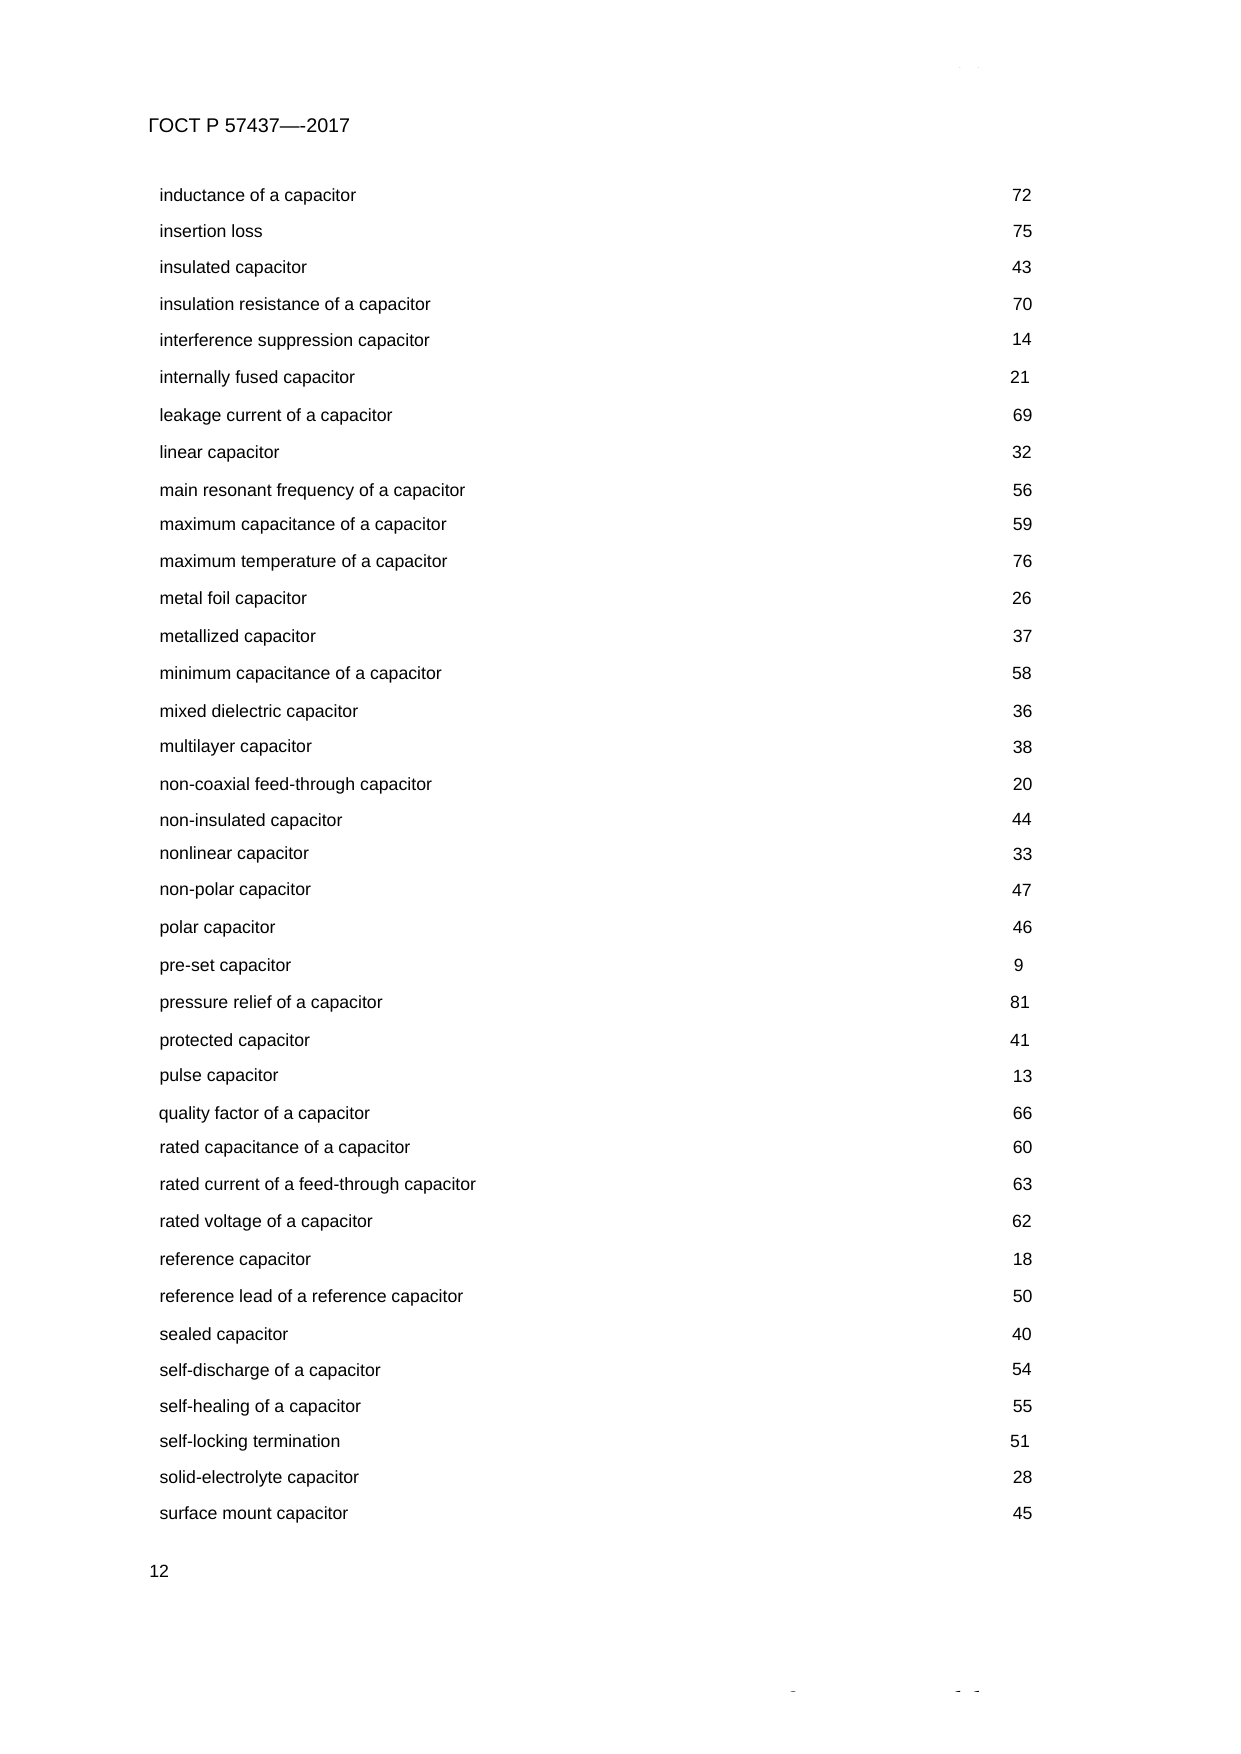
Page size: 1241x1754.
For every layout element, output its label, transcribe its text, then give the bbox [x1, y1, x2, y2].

table_cell 50 [723, 1278, 1053, 1315]
table_cell 81 [723, 984, 1053, 1021]
table_cell 33 [723, 836, 1053, 871]
table_cell polar capacitor [138, 909, 722, 946]
table_cell 46 [723, 909, 1053, 946]
table_cell 62 [723, 1203, 1053, 1240]
table_cell solid-electrolyte capacitor [138, 1459, 722, 1496]
table_cell 47 [723, 871, 1053, 909]
table_cell 51 [723, 1424, 1053, 1459]
table_cell maximum temperature of a capacitor [138, 542, 722, 580]
table_cell 40 [723, 1315, 1053, 1351]
table_cell 43 [723, 249, 1053, 286]
table_cell pulse capacitor [138, 1057, 722, 1094]
table_cell quality factor of a capacitor [138, 1094, 722, 1130]
table_cell 13 [723, 1057, 1053, 1094]
table_cell self-healing of a capacitor [138, 1388, 722, 1423]
table_cell non-insulated capacitor [138, 801, 722, 836]
table_cell 59 [723, 507, 1053, 542]
table_cell reference capacitor [138, 1240, 722, 1278]
table_cell 66 [723, 1094, 1053, 1130]
table_cell internally fused capacitor [138, 359, 722, 396]
table_cell 38 [723, 728, 1053, 765]
table_cell 41 [723, 1021, 1053, 1057]
table_cell 58 [723, 655, 1053, 692]
table_cell interference suppression capacitor [138, 321, 722, 359]
table_cell 20 [723, 765, 1053, 801]
table_cell 9 [723, 946, 1053, 984]
table_cell 32 [723, 434, 1053, 471]
table_cell metallized capacitor [138, 617, 722, 655]
table_cell 75 [723, 213, 1053, 248]
table_cell self-locking termination [138, 1424, 722, 1459]
table_cell reference lead of a reference capacitor [138, 1278, 722, 1315]
table_cell 18 [723, 1240, 1053, 1278]
table_cell metal foil capacitor [138, 580, 722, 617]
table_cell protected capacitor [138, 1021, 722, 1057]
table_cell 36 [723, 692, 1053, 728]
table_cell main resonant frequency of a capacitor [138, 471, 722, 507]
table_cell maximum capacitance of a capacitor [138, 507, 722, 542]
table_cell minimum capacitance of a capacitor [138, 655, 722, 692]
table_cell 54 [723, 1351, 1053, 1388]
table_cell pressure relief of a capacitor [138, 984, 722, 1021]
table_header inductance of a capacitor [138, 186, 722, 213]
table_cell rated voltage of a capacitor [138, 1203, 722, 1240]
table_cell 56 [723, 471, 1053, 507]
table_cell pre-set capacitor [138, 946, 722, 984]
table_cell multilayer capacitor [138, 728, 722, 765]
table_cell 55 [723, 1388, 1053, 1423]
table_cell nonlinear capacitor [138, 836, 722, 871]
table_header 72 [723, 186, 1053, 213]
table_cell mixed dielectric capacitor [138, 692, 722, 728]
table_cell 37 [723, 617, 1053, 655]
table_cell insertion loss [138, 213, 722, 248]
text 12 [149, 1561, 1103, 1582]
table_cell sealed capacitor [138, 1315, 722, 1351]
table_cell insulation resistance of a capacitor [138, 286, 722, 321]
table_cell 26 [723, 580, 1053, 617]
table_cell 28 [723, 1459, 1053, 1496]
table_cell non-polar capacitor [138, 871, 722, 909]
table_cell 14 [723, 321, 1053, 359]
table_cell leakage current of a capacitor [138, 396, 722, 434]
table_cell surface mount capacitor [138, 1496, 722, 1523]
table_cell self-discharge of a capacitor [138, 1351, 722, 1388]
table_cell insulated capacitor [138, 249, 722, 286]
table_cell non-coaxial feed-through capacitor [138, 765, 722, 801]
table_cell 60 [723, 1130, 1053, 1165]
table_cell 63 [723, 1165, 1053, 1203]
table_cell 44 [723, 801, 1053, 836]
table_cell rated current of a feed-through capacitor [138, 1165, 722, 1203]
table_cell 21 [723, 359, 1053, 396]
table_cell 45 [723, 1496, 1053, 1523]
table_cell linear capacitor [138, 434, 722, 471]
table_cell rated capacitance of a capacitor [138, 1130, 722, 1165]
table_cell 69 [723, 396, 1053, 434]
text ГОСТ Р 57437—-2017 [148, 114, 1103, 137]
table_cell 70 [723, 286, 1053, 321]
table_cell 76 [723, 542, 1053, 580]
